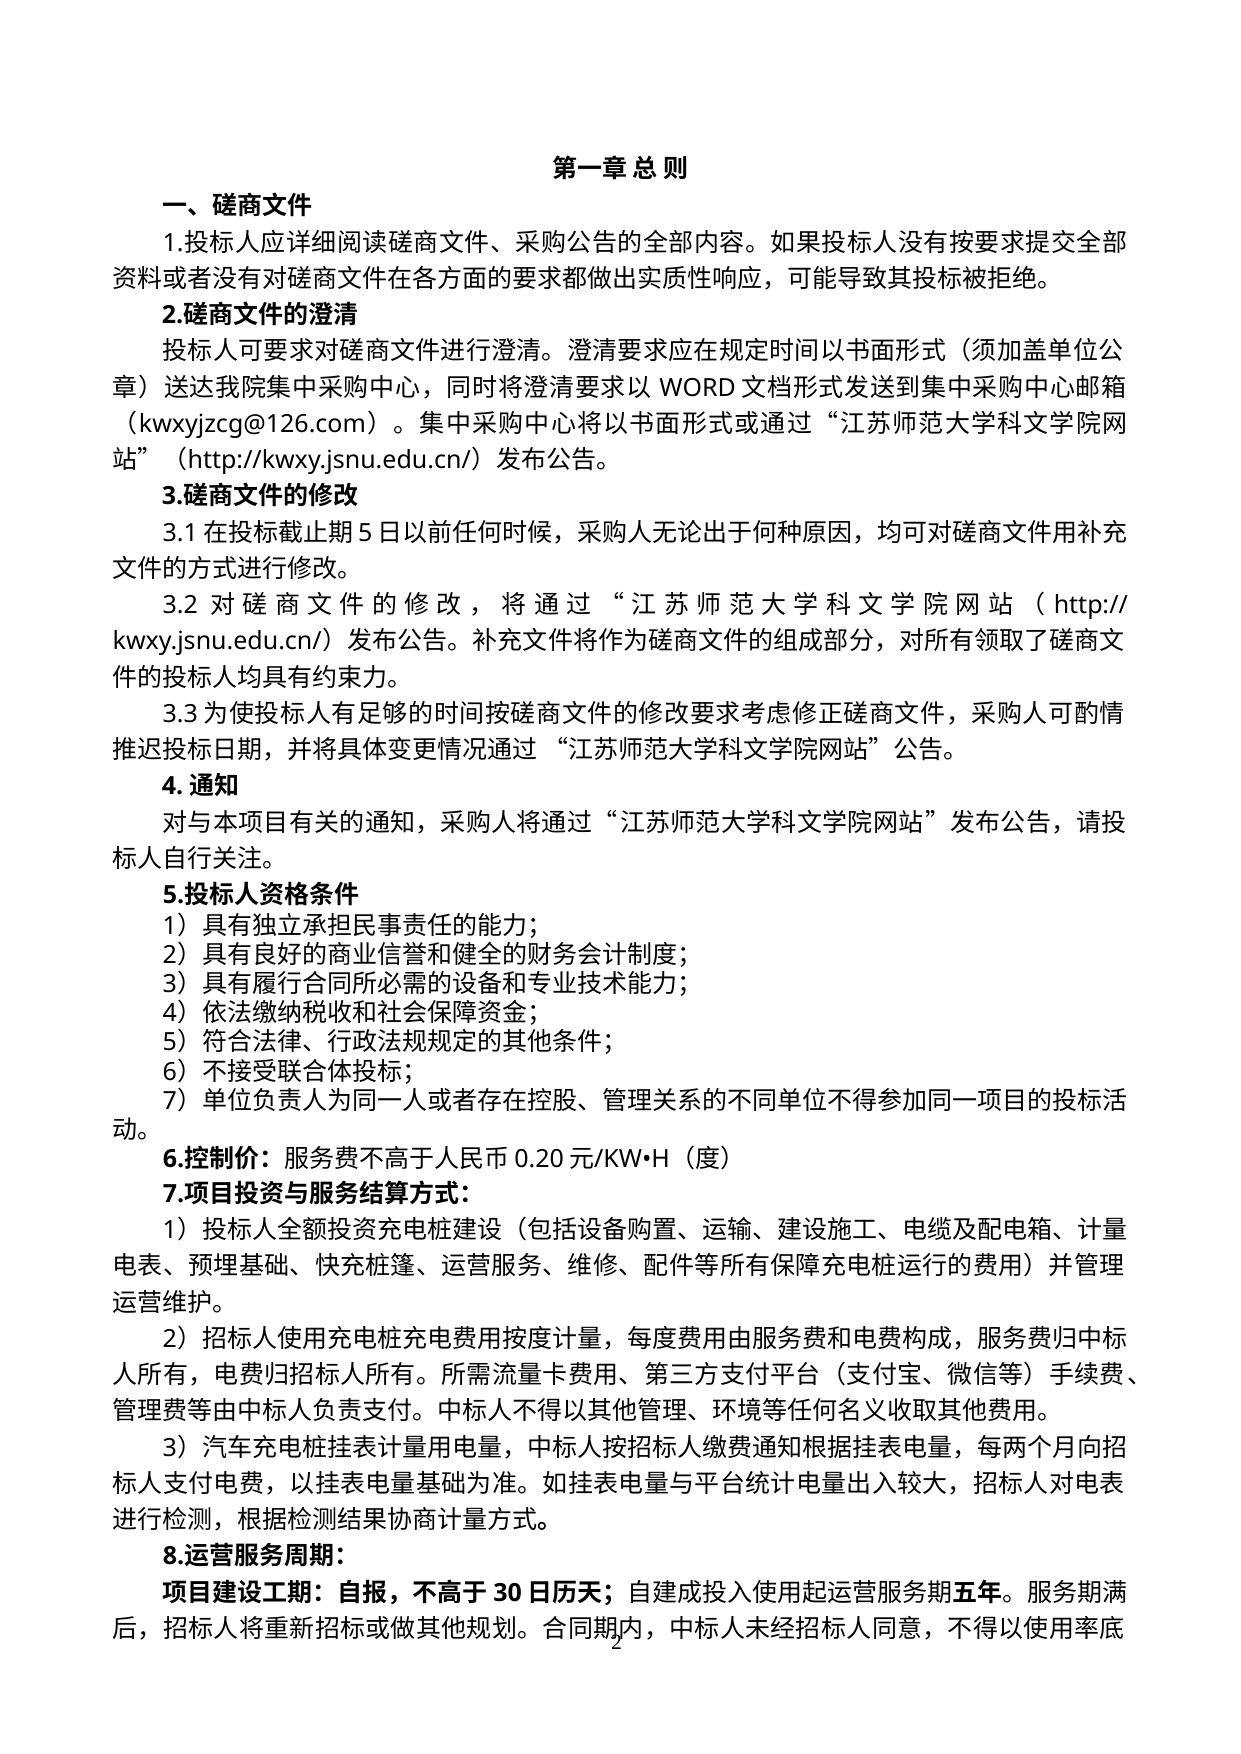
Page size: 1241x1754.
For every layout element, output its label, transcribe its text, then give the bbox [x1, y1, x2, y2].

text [112, 1572, 1128, 1644]
list 3.3为使投标人有足够的时间按磋商文件的修改要求考虑修正磋商文件，采购人可酌情推迟投标日期，并将具体变更情况通过 “江苏师范大学科文学院网站”公告。 [112, 693, 1128, 766]
text 1）具有独立承担民事责任的能力； [112, 911, 1128, 940]
text 8.运营服务周期： [112, 1536, 1128, 1572]
list 3.磋商文件的修改 [112, 476, 1128, 512]
text 2）具有良好的商业信誉和健全的财务会计制度； [112, 940, 1128, 969]
text 2）招标人使用充电桩充电费用按度计量，每度费用由服务费和电费构成，服务费归中标人所有，电费归招标人所有。所需流量卡费用、第三方支付平台（支付宝、微信等）手续费、管理费等由中标人负责支付。中标人不得以其他管理、环境等任何名义收取其他费用。 [112, 1318, 1128, 1427]
list 5.投标人资格条件 [112, 874, 1128, 911]
list 4. 通知 [112, 766, 1128, 802]
list 投标人可要求对磋商文件进行澄清。澄清要求应在规定时间以书面形式（须加盖单位公章）送达我院集中采购中心，同时将澄清要求以WORD文档形式发送到集中采购中心邮箱（kwxyjzcg@126.com）。集中采购中心将以书面形式或通过“江苏师范大学科文学院网站”（http://kwxy.jsnu.edu.cn/）发布公告。 [112, 331, 1128, 476]
text 7）单位负责人为同一人或者存在控股、管理关系的不同单位不得参加同一项目的投标活动。 [112, 1086, 1128, 1144]
text 3）汽车充电桩挂表计量用电量，中标人按招标人缴费通知根据挂表电量，每两个月向招标人支付电费，以挂表电量基础为准。如挂表电量与平台统计电量出入较大，招标人对电表进行检测，根据检测结果协商计量方式。 [112, 1427, 1128, 1536]
list 对与本项目有关的通知，采购人将通过“江苏师范大学科文学院网站”发布公告，请投标人自行关注。 [112, 802, 1128, 874]
list 7.项目投资与服务结算方式： [112, 1173, 1128, 1209]
text 5）符合法律、行政法规规定的其他条件； [112, 1027, 1128, 1057]
text 6.控制价：服务费不高于人民币0.20元/KW•H（度） [112, 1144, 1128, 1173]
list 3.1在投标截止期5日以前任何时候，采购人无论出于何种原因，均可对磋商文件用补充文件的方式进行修改。 [112, 512, 1128, 584]
list 1.投标人应详细阅读磋商文件、采购公告的全部内容。如果投标人没有按要求提交全部资料或者没有对磋商文件在各方面的要求都做出实质性响应，可能导致其投标被拒绝。 [112, 222, 1128, 294]
list 一、磋商文件 [112, 186, 1128, 222]
text 1）投标人全额投资充电桩建设（包括设备购置、运输、建设施工、电缆及配电箱、计量电表、预埋基础、快充桩篷、运营服务、维修、配件等所有保障充电桩运行的费用）并管理运营维护。 [112, 1209, 1128, 1318]
text 3）具有履行合同所必需的设备和专业技术能力； [112, 969, 1128, 998]
list 第一章 总 则 [112, 144, 1128, 186]
list 3.2对磋商文件的修改，将通过“江苏师范大学科文学院网站（http://kwxy.jsnu.edu.cn/）发布公告。补充文件将作为磋商文件的组成部分，对所有领取了磋商文件的投标人均具有约束力。 [112, 584, 1128, 693]
list 2.磋商文件的澄清 [112, 294, 1128, 331]
text 6）不接受联合体投标； [112, 1057, 1128, 1086]
text 4）依法缴纳税收和社会保障资金； [112, 998, 1128, 1027]
